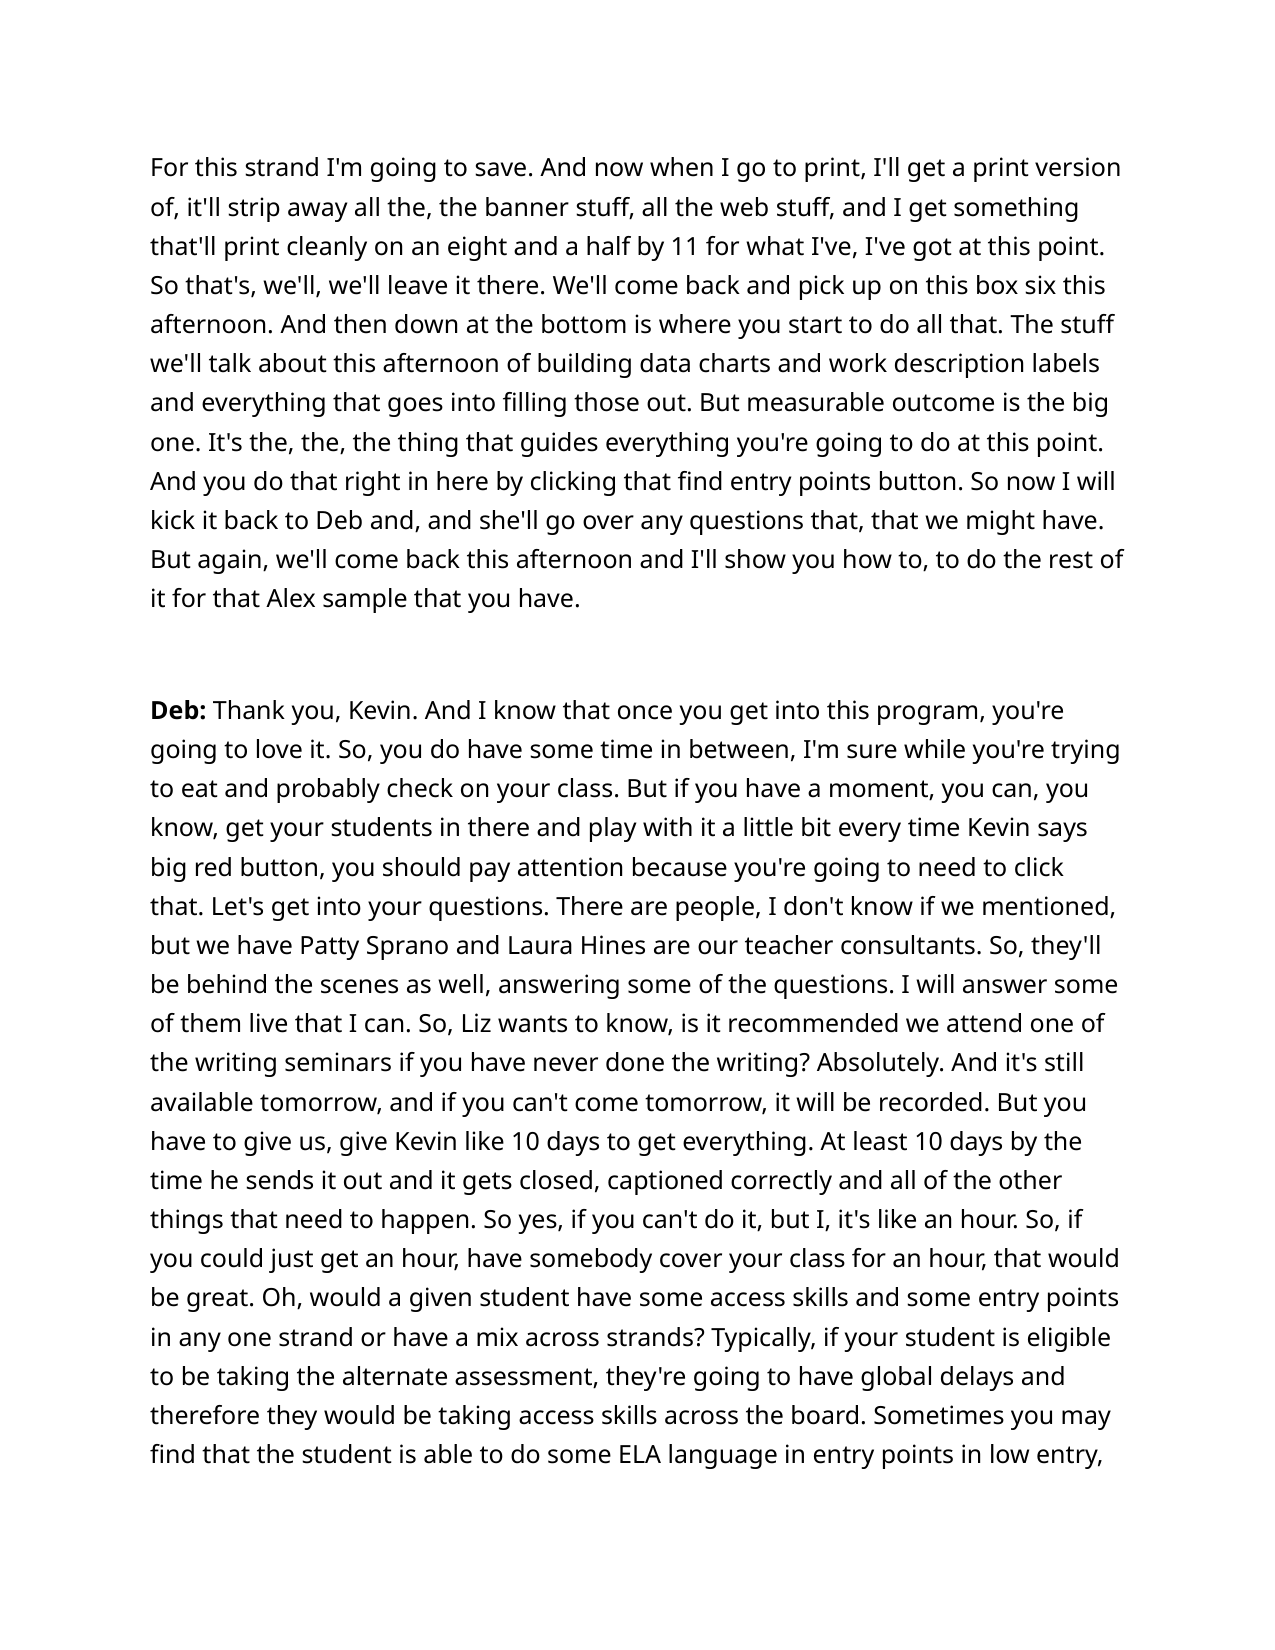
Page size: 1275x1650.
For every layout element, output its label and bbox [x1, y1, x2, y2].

text [150, 692, 1125, 1471]
text [150, 150, 1125, 615]
